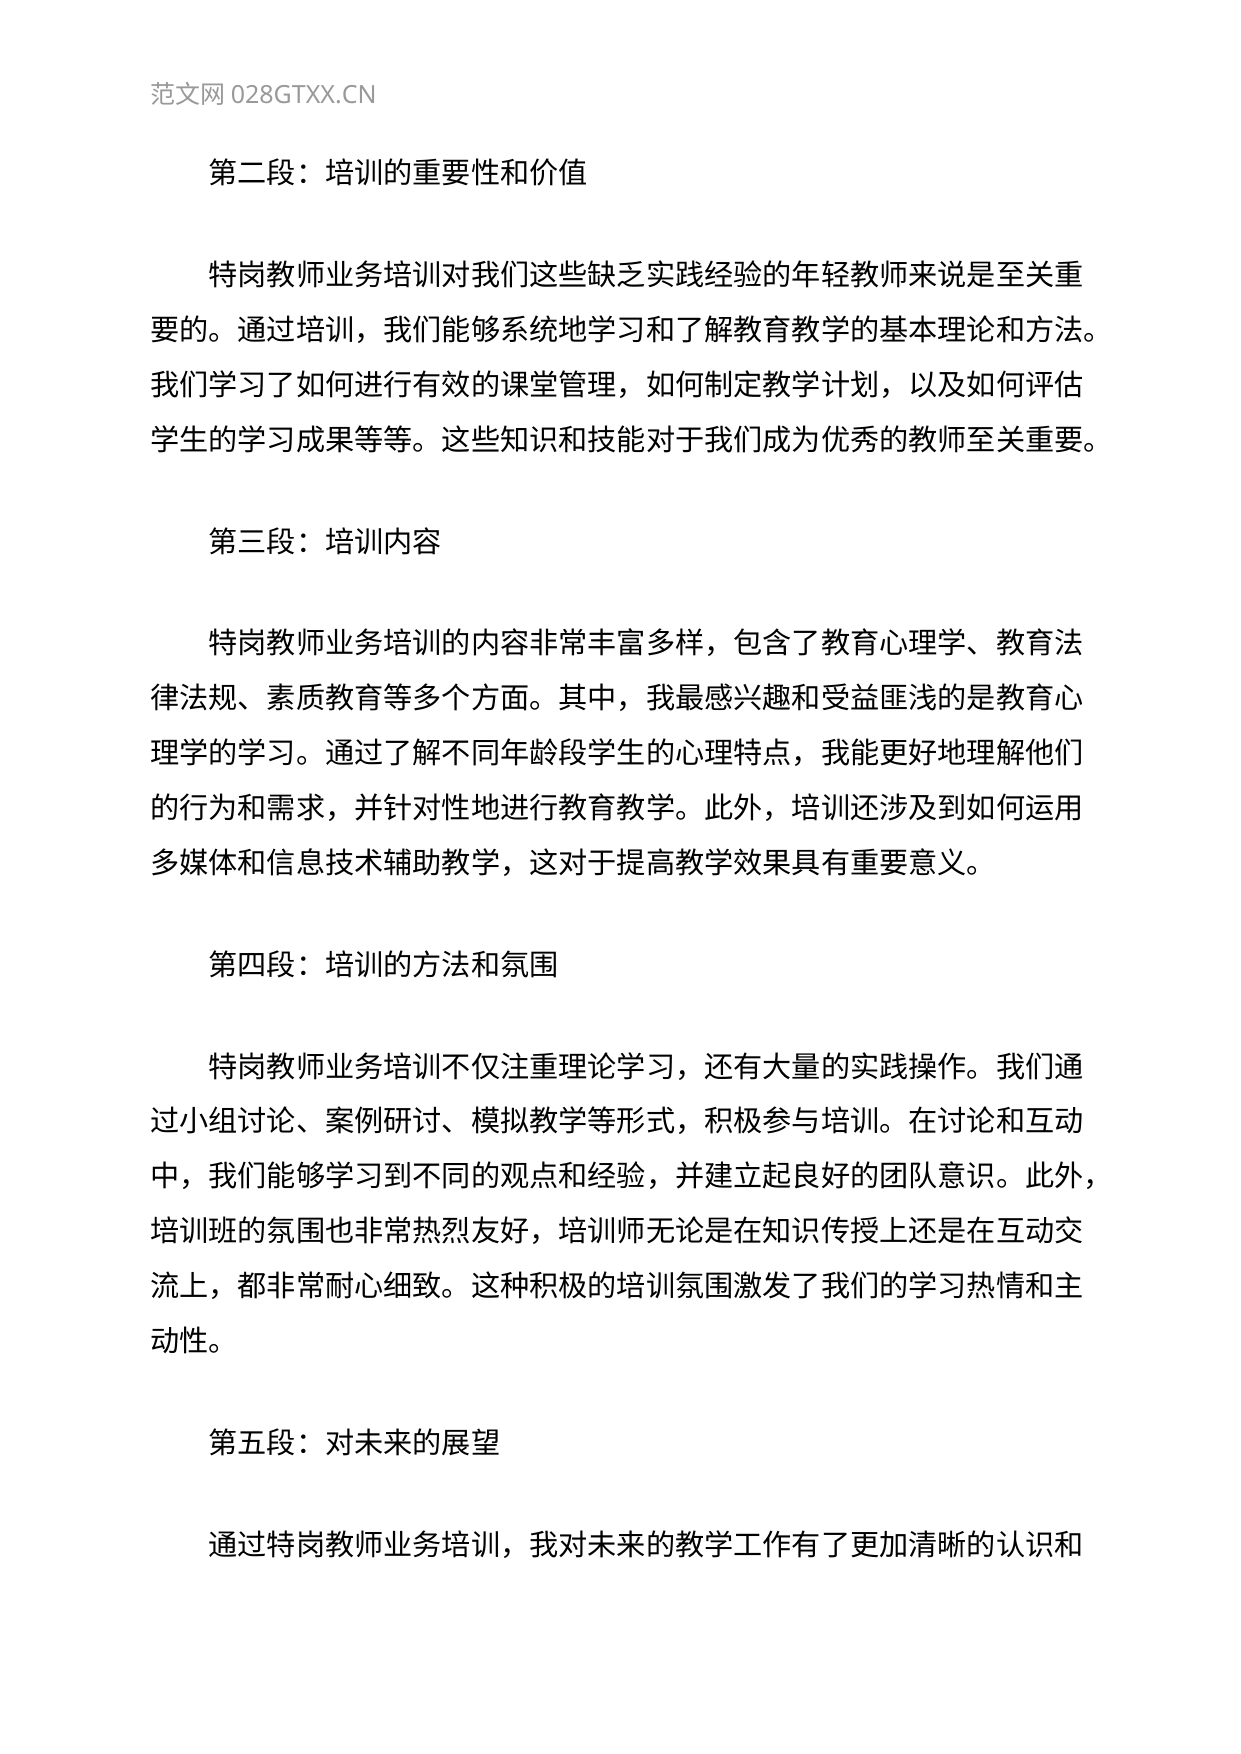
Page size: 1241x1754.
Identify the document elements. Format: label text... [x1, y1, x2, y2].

text 第四段：培训的方法和氛围 [150, 941, 1090, 984]
text 第三段：培训内容 [150, 518, 1090, 561]
text 第五段：对未来的展望 [150, 1419, 1090, 1462]
text 特岗教师业务培训的内容非常丰富多样，包含了教育心理学、教育法律法规、素质教育等多个方面。其中，我最感兴趣和受益匪浅的是教育心理学的学习。通过了解不同年龄段学生的心理特点，我能更好地理解他们的行为和需求，并针对性地进行教育教学。此外，培训还涉及到如何运用多媒体和信息技术辅助教学，这对于提高教学效果具有重要意义。 [150, 620, 1090, 882]
text 特岗教师业务培训不仅注重理论学习，还有大量的实践操作。我们通过小组讨论、案例研讨、模拟教学等形式，积极参与培训。在讨论和互动中，我们能够学习到不同的观点和经验，并建立起良好的团队意识。此外，培训班的氛围也非常热烈友好，培训师无论是在知识传授上还是在互动交流上，都非常耐心细致。这种积极的培训氛围激发了我们的学习热情和主动性。 [150, 1043, 1090, 1360]
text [150, 1521, 1090, 1563]
text 特岗教师业务培训对我们这些缺乏实践经验的年轻教师来说是至关重要的。通过培训，我们能够系统地学习和了解教育教学的基本理论和方法。我们学习了如何进行有效的课堂管理，如何制定教学计划，以及如何评估学生的学习成果等等。这些知识和技能对于我们成为优秀的教师至关重要。 [150, 252, 1090, 459]
text 第二段：培训的重要性和价值 [150, 150, 1090, 192]
